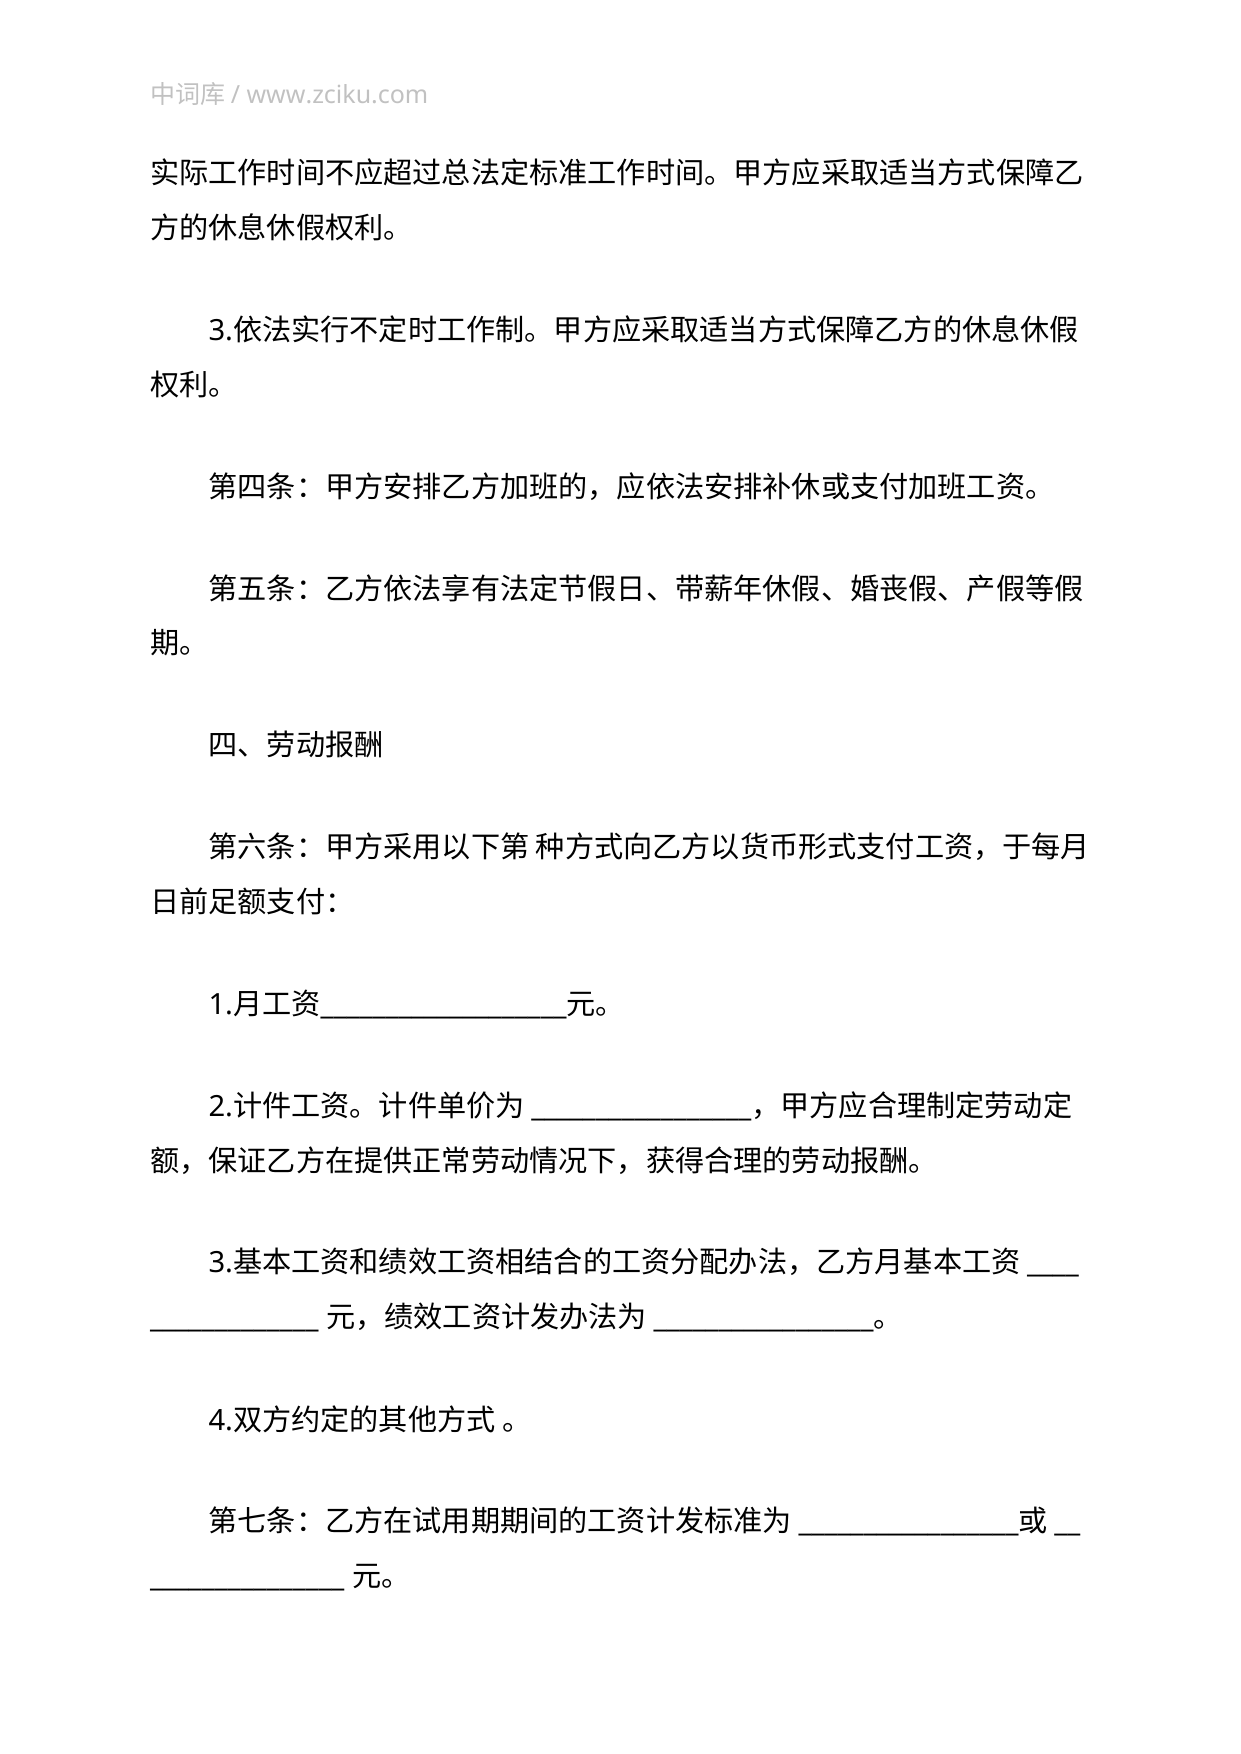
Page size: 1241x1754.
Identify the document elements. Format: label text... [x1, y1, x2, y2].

text 第七条：乙方在试用期期间的工资计发标准为 _________________或 _________________ 元。 [150, 1498, 1090, 1595]
text 3.基本工资和绩效工资相结合的工资分配办法，乙方月基本工资 _________________ 元，绩效工资计发办法为 _________________。 [150, 1239, 1090, 1336]
text 4.双方约定的其他方式 。 [150, 1396, 1090, 1438]
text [150, 150, 1090, 247]
text 四、劳动报酬 [150, 722, 1090, 764]
text 1.月工资___________________元。 [150, 980, 1090, 1023]
text 第五条：乙方依法享有法定节假日、带薪年休假、婚丧假、产假等假期。 [150, 565, 1090, 662]
text 第六条：甲方采用以下第 种方式向乙方以货币形式支付工资，于每月 日前足额支付： [150, 824, 1090, 921]
text 2.计件工资。计件单价为 _________________，甲方应合理制定劳动定额，保证乙方在提供正常劳动情况下，获得合理的劳动报酬。 [150, 1082, 1090, 1179]
text 3.依法实行不定时工作制。甲方应采取适当方式保障乙方的休息休假权利。 [150, 307, 1090, 404]
text 第四条：甲方安排乙方加班的，应依法安排补休或支付加班工资。 [150, 463, 1090, 506]
